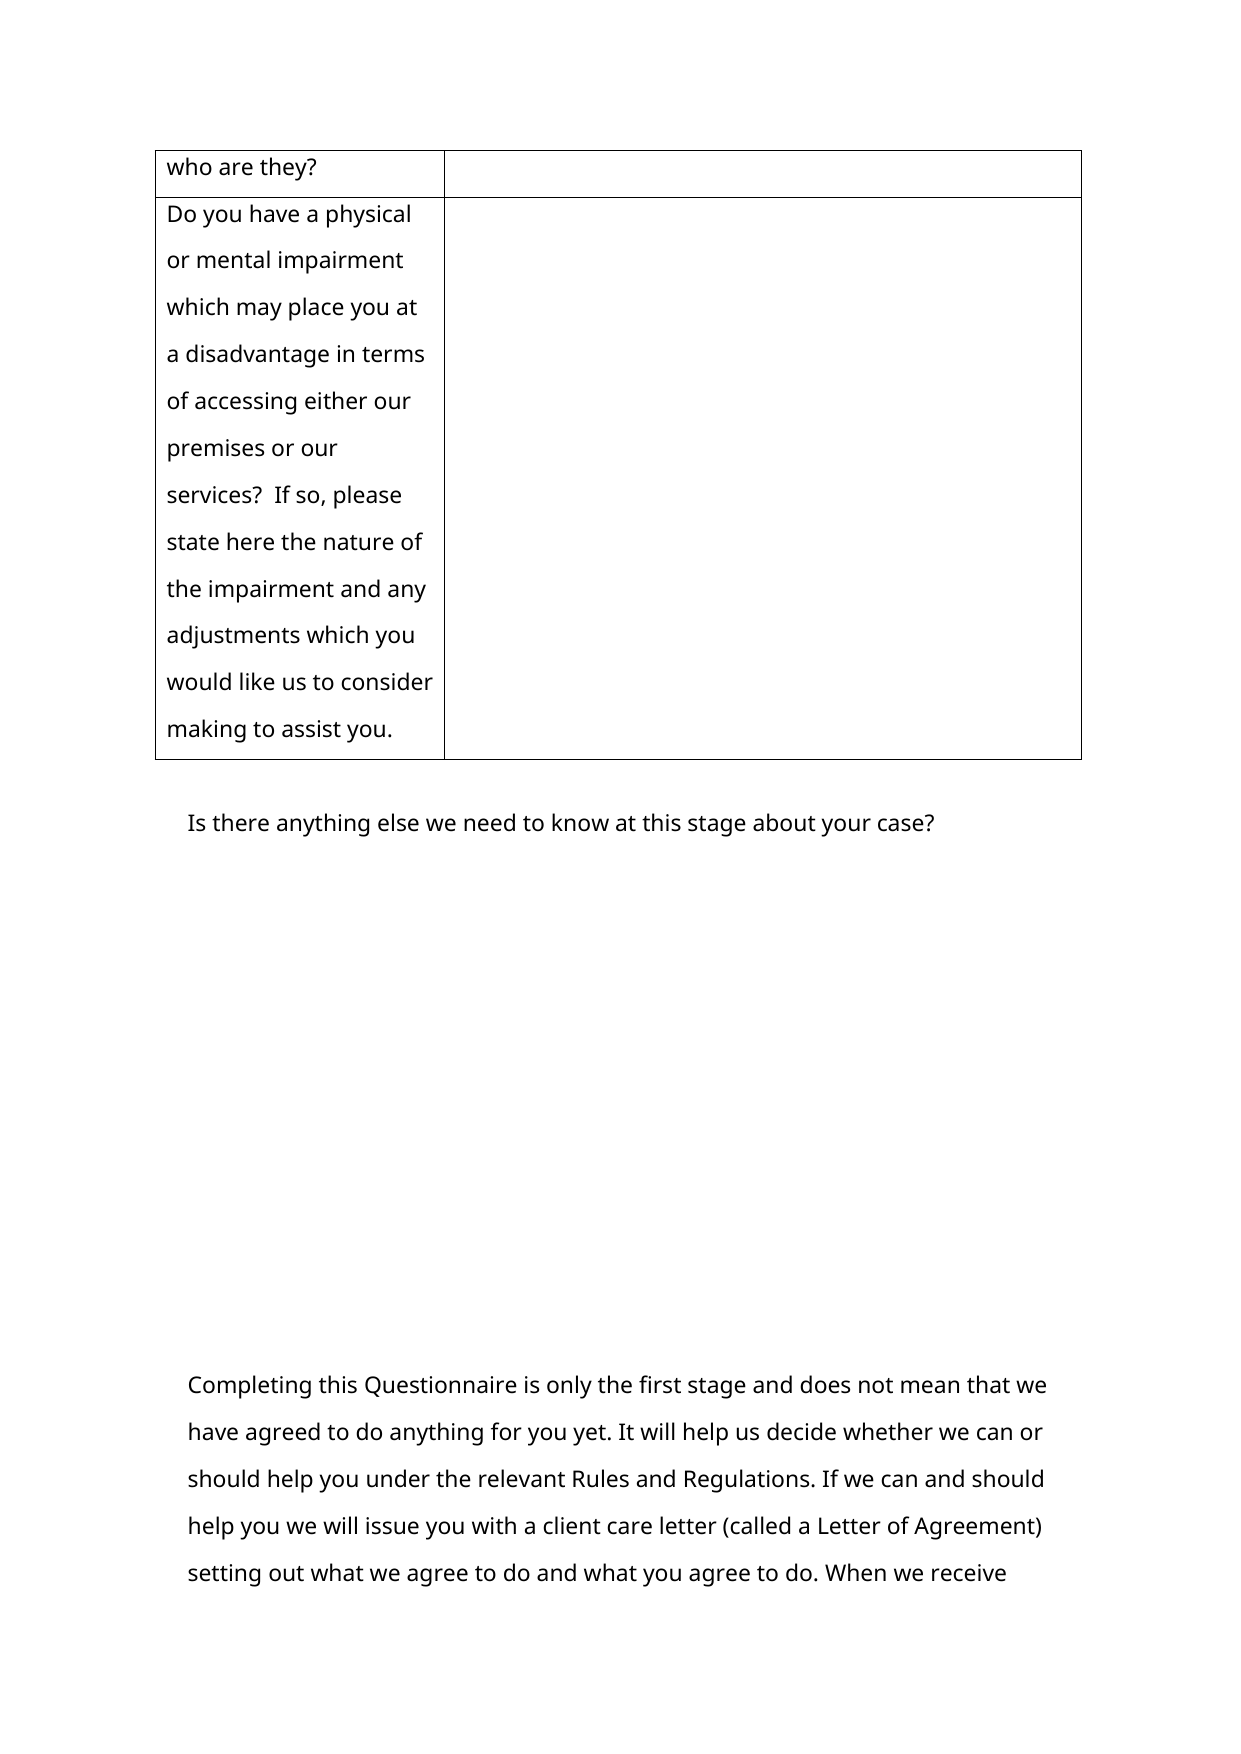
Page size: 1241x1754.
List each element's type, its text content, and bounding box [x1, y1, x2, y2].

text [187, 1369, 1053, 1588]
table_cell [156, 151, 444, 197]
table_cell Do you have a physical or mental impairment which may place you at a disadvantage in terms of accessing either our premises or our services? If so, please state here the nature of the impairment and any adjustments which you would like us to consider making to assist you. [156, 198, 444, 759]
text Is there anything else we need to know at this stage about your case? [187, 807, 1053, 838]
table_cell [445, 151, 1081, 197]
table_cell [445, 198, 1081, 759]
